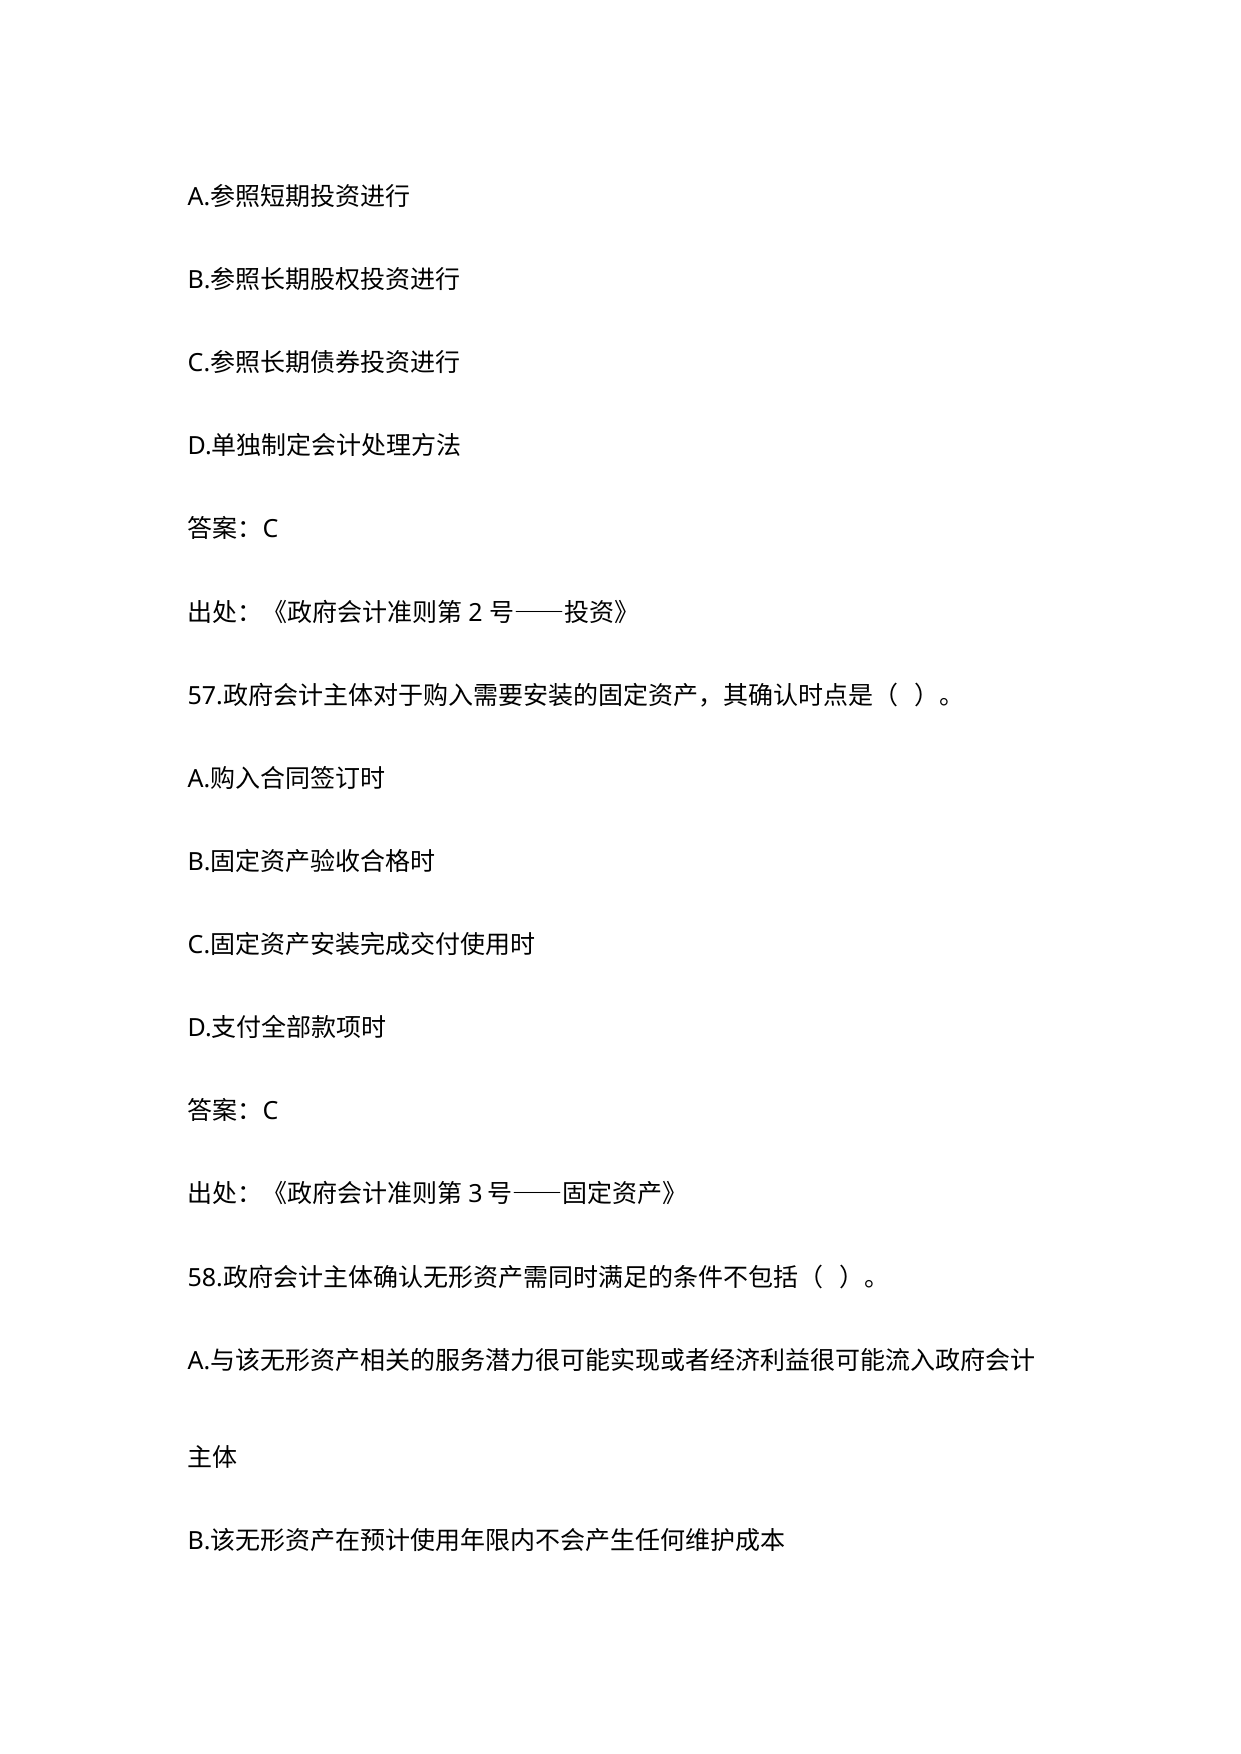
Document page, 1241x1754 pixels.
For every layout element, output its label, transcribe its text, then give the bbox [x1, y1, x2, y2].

text B.固定资产验收合格时 [187, 827, 1053, 892]
text 出处：《政府会计准则第 2 号——投资》 [187, 578, 1053, 643]
text A.与该无形资产相关的服务潜力很可能实现或者经济利益很可能流入政府会计主体 [187, 1326, 1053, 1488]
text 出处：《政府会计准则第 3号——固定资产》 [187, 1159, 1053, 1224]
text C.参照长期债券投资进行 [187, 328, 1053, 393]
text A.购入合同签订时 [187, 744, 1053, 809]
text A.参照短期投资进行 [187, 162, 1053, 227]
text D.支付全部款项时 [187, 993, 1053, 1058]
text B.参照长期股权投资进行 [187, 245, 1053, 310]
text 答案：C [187, 494, 1053, 559]
text D.单独制定会计处理方法 [187, 411, 1053, 476]
text B.该无形资产在预计使用年限内不会产生任何维护成本 [187, 1506, 1053, 1571]
text C.固定资产安装完成交付使用时 [187, 910, 1053, 975]
text 答案：C [187, 1076, 1053, 1141]
text 57.政府会计主体对于购入需要安装的固定资产，其确认时点是（ ）。 [187, 661, 1053, 726]
text 58.政府会计主体确认无形资产需同时满足的条件不包括（ ）。 [187, 1243, 1053, 1308]
